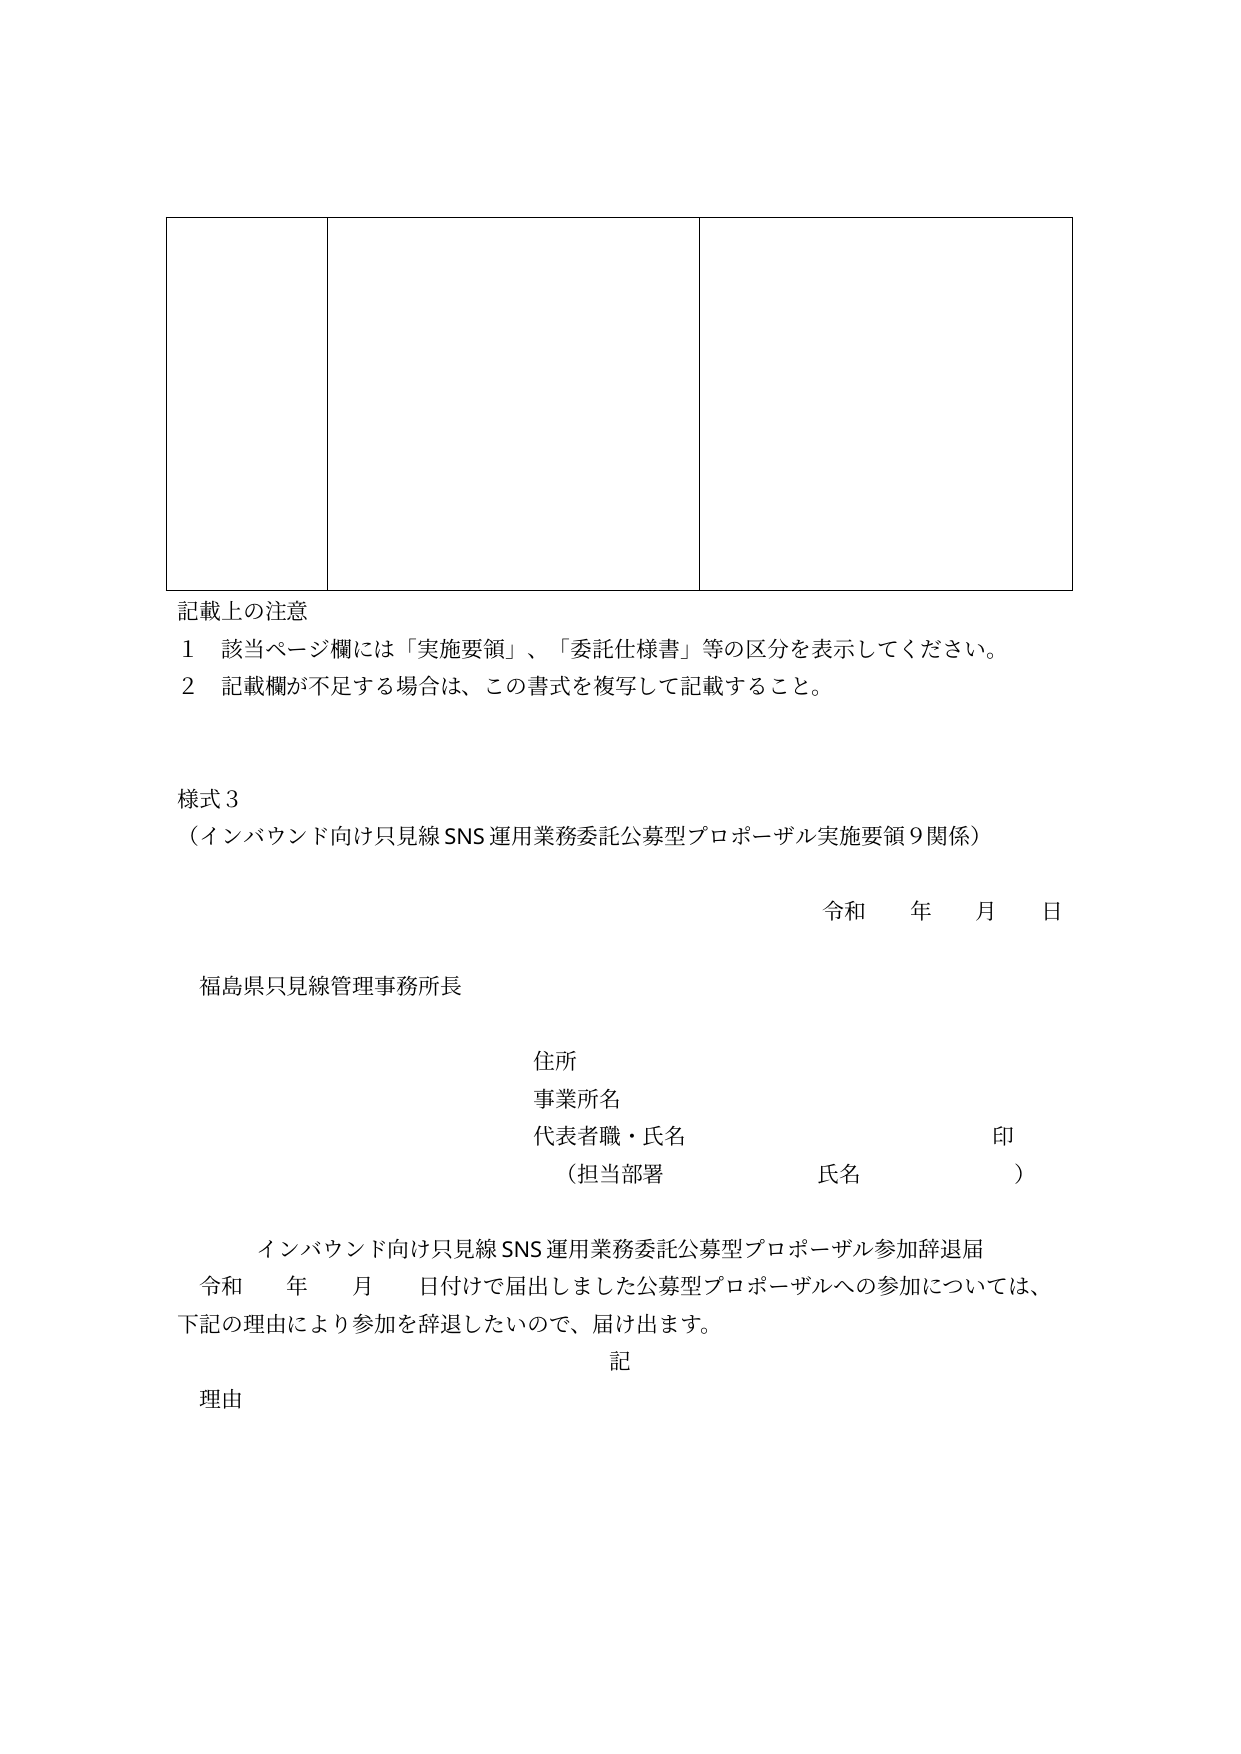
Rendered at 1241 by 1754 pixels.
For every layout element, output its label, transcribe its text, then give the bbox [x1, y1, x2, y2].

text 令和 年 月 日 [177, 891, 1063, 929]
subtitle 記 [177, 1341, 1063, 1379]
table_cell [700, 218, 1072, 590]
text １ 該当ページ欄には「実施要領」、「委託仕様書」等の区分を表示してください。 [177, 629, 1063, 666]
text （担当部署 氏名 ） [533, 1154, 1063, 1191]
text 理由 [177, 1379, 1063, 1416]
table_cell [328, 218, 699, 590]
table_cell [167, 218, 327, 590]
text 記載上の注意 [177, 591, 1063, 629]
text 福島県只見線管理事務所長 [199, 966, 1063, 1004]
text 住所 [533, 1041, 1063, 1079]
text 様式３ [177, 779, 1063, 816]
text 代表者職・氏名 印 [533, 1116, 1063, 1154]
text 令和 年 月 日付けで届出しました公募型プロポーザルへの参加については、下記の理由により参加を辞退したいので、届け出ます。 [177, 1266, 1063, 1341]
text （インバウンド向け只見線SNS運用業務委託公募型プロポーザル実施要領９関係） [177, 816, 1063, 854]
text 事業所名 [533, 1079, 1063, 1116]
text インバウンド向け只見線SNS運用業務委託公募型プロポーザル参加辞退届 [177, 1229, 1063, 1266]
text ２ 記載欄が不足する場合は、この書式を複写して記載すること。 [177, 666, 1063, 704]
